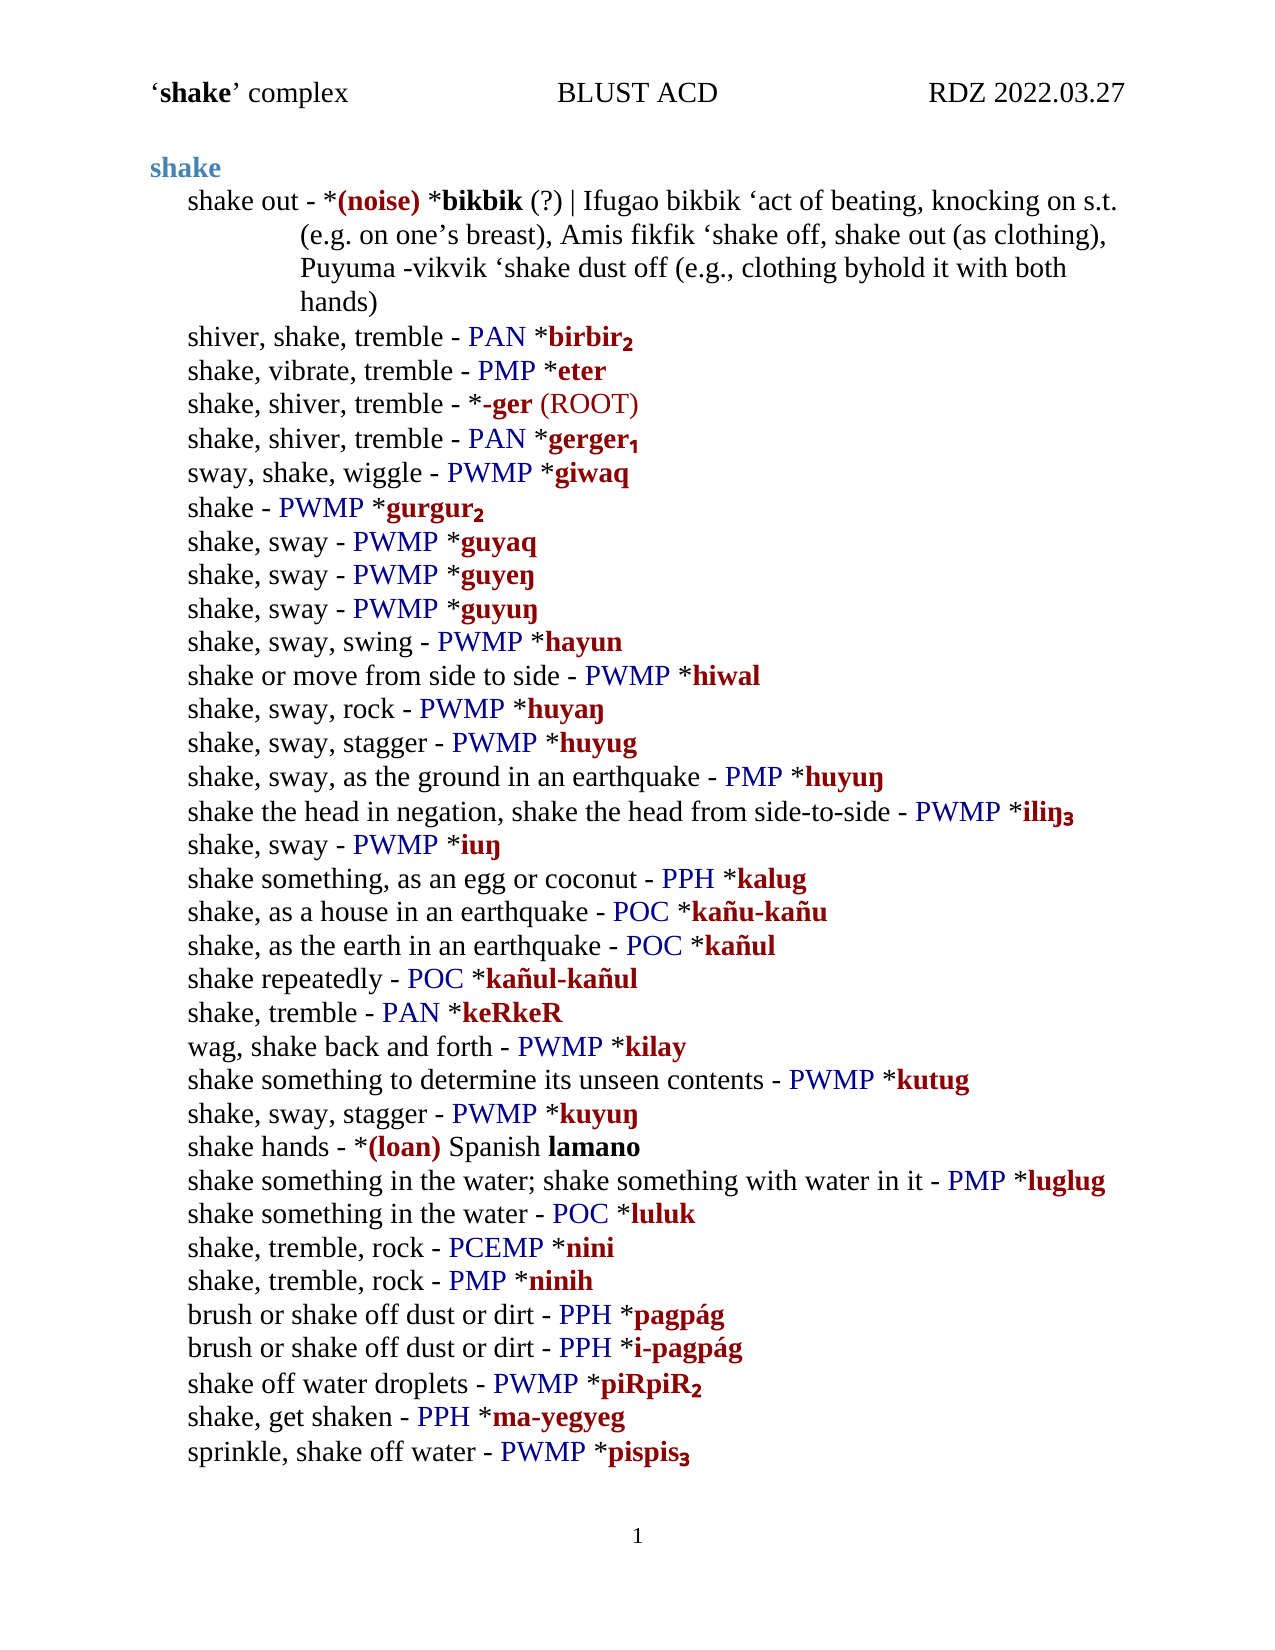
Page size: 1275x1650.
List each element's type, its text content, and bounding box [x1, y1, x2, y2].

text brush or shake off dust or dirt - PPH *i-pagpág [187, 1331, 1125, 1364]
text shake, get shaken - PPH *ma-yegyeg [187, 1399, 1125, 1433]
text shake something to determine its unseen contents - PWMP *kutug [187, 1062, 1125, 1096]
text shake, as a house in an earthquake - POC *kañu-kañu [187, 894, 1125, 928]
text wag, shake back and forth - PWMP *kilay [187, 1029, 1125, 1062]
text shake, sway, stagger - PWMP *kuyuŋ [187, 1096, 1125, 1129]
text shake something, as an egg or coconut - PPH *kalug [187, 861, 1125, 894]
text shake off water droplets - PWMP *piRpiR₂ [187, 1364, 1125, 1399]
text sprinkle, shake off water - PWMP *pispis₃ [187, 1433, 1125, 1468]
text shake hands - *(loan) Spanish lamano [187, 1129, 1125, 1163]
text shake, vibrate, tremble - PMP *eter [187, 353, 1125, 386]
text shake the head in negation, shake the head from side-to-side - PWMP *iliŋ₃ [187, 792, 1125, 827]
text shake repeatedly - POC *kañul-kañul [187, 962, 1125, 995]
text shake, sway - PWMP *iuŋ [187, 827, 1125, 861]
text shake, sway, stagger - PWMP *huyug [187, 725, 1125, 759]
text shake, tremble, rock - PCEMP *nini [187, 1230, 1125, 1263]
text shake or move from side to side - PWMP *hiwal [187, 658, 1125, 692]
text shake something in the water; shake something with water in it - PMP *luglug [187, 1163, 1125, 1196]
text shake, shiver, tremble - *-ger (ROOT) [187, 386, 1125, 420]
text shake something in the water - POC *luluk [187, 1196, 1125, 1230]
text shiver, shake, tremble - PAN *birbir₂ [187, 318, 1125, 353]
text shake, tremble, rock - PMP *ninih [187, 1263, 1125, 1297]
text shake, sway, rock - PWMP *huyaŋ [187, 692, 1125, 725]
text shake, shiver, tremble - PAN *gerger₁ [187, 420, 1125, 455]
text shake, sway, as the ground in an earthquake - PMP *huyuŋ [187, 759, 1125, 792]
text shake, sway - PWMP *guyuŋ [187, 591, 1125, 624]
text shake, sway - PWMP *guyeŋ [187, 557, 1125, 591]
text shake, as the earth in an earthquake - POC *kañul [187, 928, 1125, 962]
text shake, tremble - PAN *keRkeR [187, 995, 1125, 1029]
text shake, sway, swing - PWMP *hayun [187, 624, 1125, 658]
text brush or shake off dust or dirt - PPH *pagpág [187, 1297, 1125, 1331]
text shake, sway - PWMP *guyaq [187, 524, 1125, 557]
text shake out - *(noise) *bikbik (?) | Ifugao bikbik ‘act of beating, knocking on s.t. (e.g. on one’s breast), Amis fikfik ‘shake off, shake out (as clothing), Puyuma -vikvik ‘shake dust off (e.g., clothing byhold it with both hands) [187, 183, 1125, 318]
text shake - PWMP *gurgur₂ [187, 489, 1125, 524]
text shake [150, 150, 1125, 183]
text sway, shake, wiggle - PWMP *giwaq [187, 455, 1125, 489]
